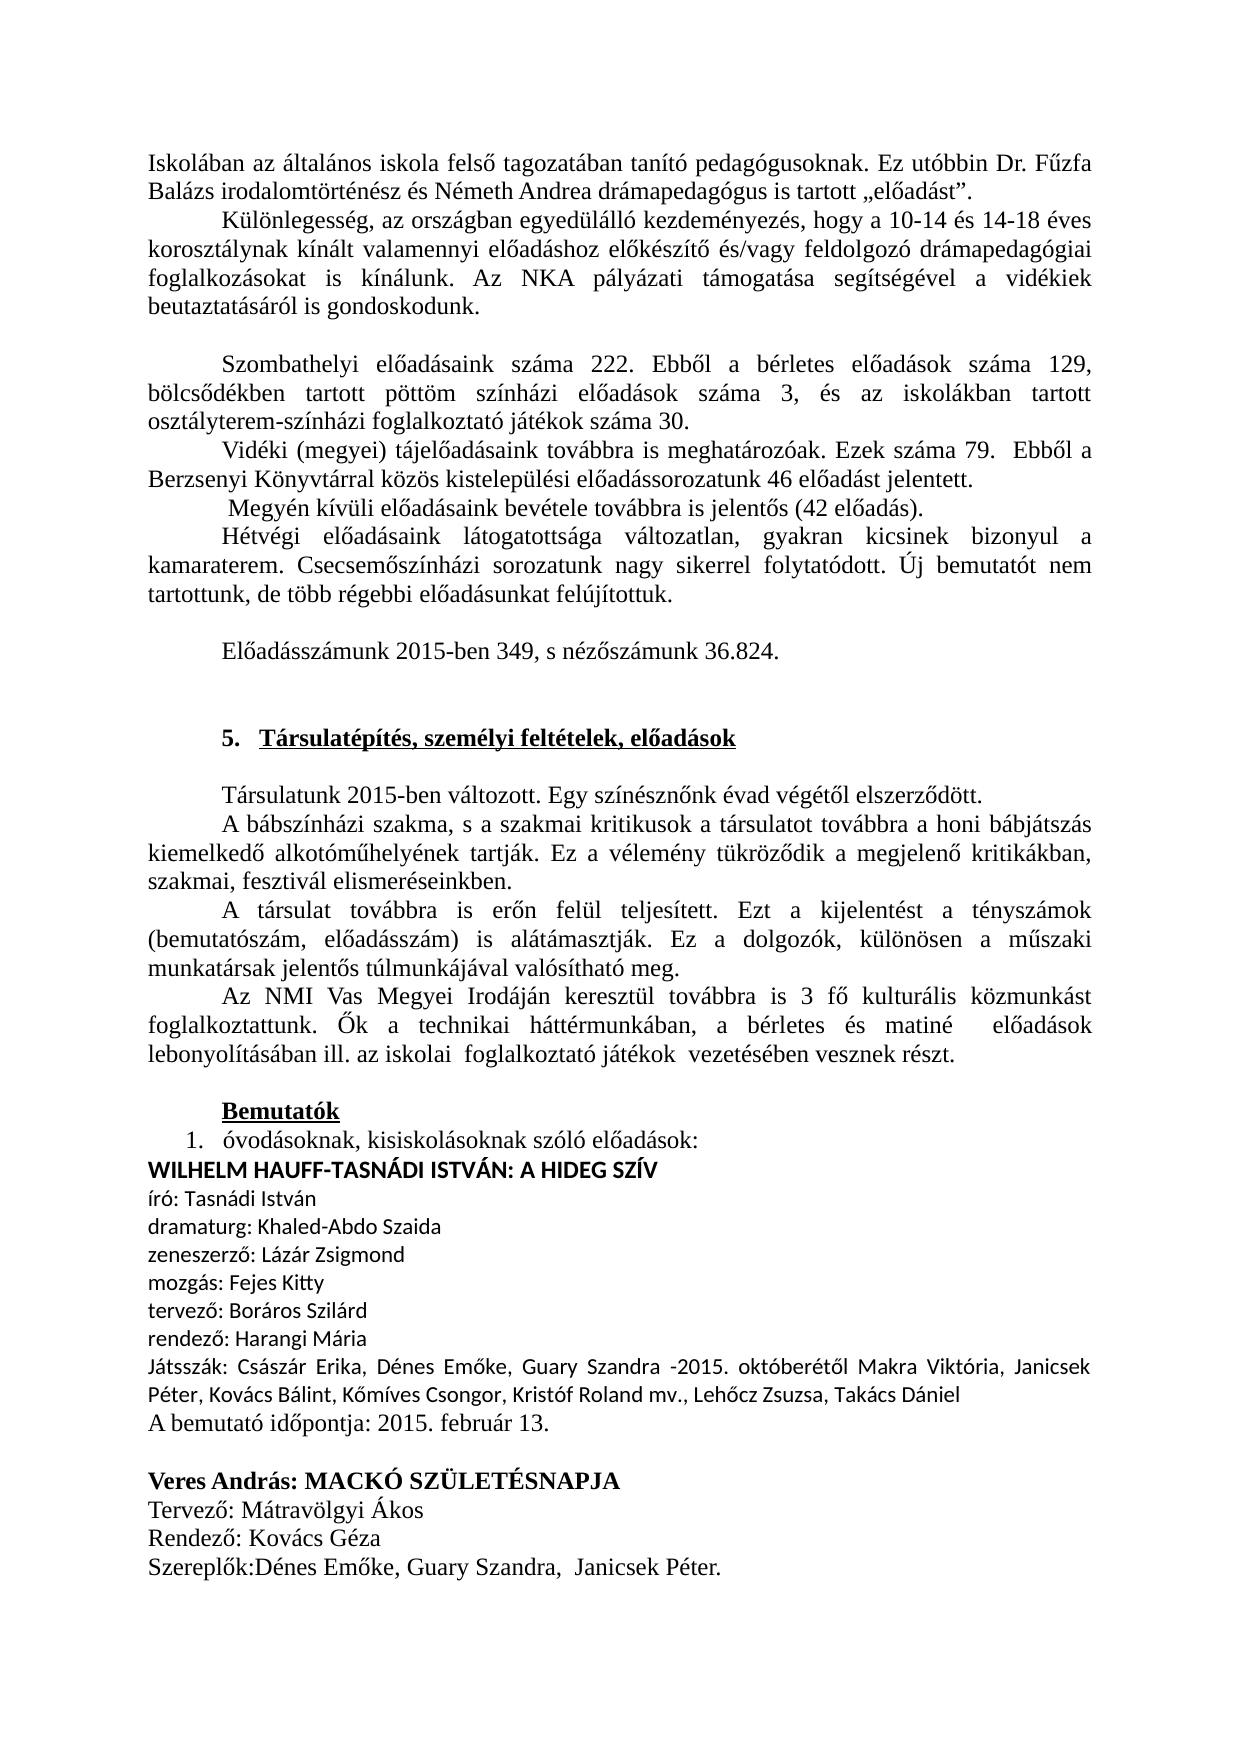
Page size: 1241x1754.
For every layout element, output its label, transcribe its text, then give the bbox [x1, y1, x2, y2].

text Szombathelyi előadásaink száma 222. Ebből a bérletes előadások száma 129, bölcsődékben tartott pöttöm színházi előadások száma 3, és az iskolákban tartott osztályterem-színházi foglalkoztató játékok száma 30. [148, 349, 1093, 435]
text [148, 148, 1093, 205]
text zeneszerző: Lázár Zsigmond [148, 1240, 1093, 1268]
text A társulat továbbra is erőn felül teljesített. Ezt a kijelentést a tényszámok (bemutatószám, előadásszám) is alátámasztják. Ez a dolgozók, különösen a műszaki munkatársak jelentős túlmunkájával valósítható meg. [148, 895, 1093, 981]
text dramaturg: Khaled-Abdo Szaida [148, 1212, 1093, 1240]
text tervező: Boráros Szilárd [148, 1296, 1093, 1324]
text Veres András: MACKÓ SZÜLETÉSNAPJA [148, 1466, 1093, 1495]
text rendező: Harangi Mária [148, 1324, 1093, 1352]
text Különlegesség, az országban egyedülálló kezdeményezés, hogy a 10-14 és 14-18 éves korosztálynak kínált valamennyi előadáshoz előkészítő és/vagy feldolgozó drámapedagógiai foglalkozásokat is kínálunk. Az NKA pályázati támogatása segítségével a vidékiek beutaztatásáról is gondoskodunk. [148, 205, 1093, 320]
text A bemutató időpontja: 2015. február 13. [148, 1408, 1093, 1437]
text Rendező: [148, 1523, 1093, 1552]
text Előadásszámunk 2015-ben 349, s nézőszámunk 36.824. [148, 636, 1093, 665]
text Vidéki (megyei) tájelőadásaink továbbra is meghatározóak. Ezek száma 79. Ebből a Berzsenyi Könyvtárral közös kistelepülési előadássorozatunk 46 előadást jelentett. [148, 435, 1093, 493]
text mozgás: Fejes Kitty [148, 1268, 1093, 1296]
text Társulatunk 2015-ben változott. Egy színésznőnk évad végétől elszerződött. [148, 780, 1093, 809]
text A bábszínházi szakma, s a szakmai kritikusok a társulatot továbbra a honi bábjátszás kiemelkedő alkotóműhelyének tartják. Ez a vélemény tükröződik a megjelenő kritikákban, szakmai, fesztivál elismeréseinkben. [148, 809, 1093, 895]
text Bemutatók [148, 1096, 1093, 1125]
text Hétvégi előadásaink látogatottsága változatlan, gyakran kicsinek bizonyul a kamaraterem. Csecsemőszínházi sorozatunk nagy sikerrel folytatódott. Új bemutatót nem tartottunk, de több régebbi előadásunkat felújítottuk. [148, 521, 1093, 608]
text Tervező: [148, 1495, 1093, 1523]
text Szereplők:Dénes Emőke, Guary Szandra, Janicsek Péter. [148, 1552, 1093, 1581]
text Megyén kívüli előadásaink bevétele továbbra is jelentős (42 előadás). [148, 493, 1093, 521]
list óvodásoknak, kisiskolásoknak szóló előadások: [185, 1125, 1093, 1154]
text WILHELM HAUFF-TASNÁDI ISTVÁN: A HIDEG SZÍV [148, 1154, 1093, 1184]
list Társulatépítés, személyi feltételek, előadások [221, 723, 1093, 751]
text Az NMI Vas Megyei Irodáján keresztül továbbra is 3 fő kulturális közmunkást foglalkoztattunk. Ők a technikai háttérmunkában, a bérletes és matiné előadások lebonyolításában ill. az iskolai foglalkoztató játékok vezetésében vesznek részt. [148, 981, 1093, 1068]
text Játsszák: Császár Erika, Dénes Emőke, Guary Szandra -2015. októberétől Makra Viktória, Janicsek Péter, Kovács Bálint, Kőmíves Csongor, Kristóf Roland mv., Lehőcz Zsuzsa, Takács Dániel [148, 1352, 1093, 1408]
text író: Tasnádi István [148, 1184, 1093, 1212]
